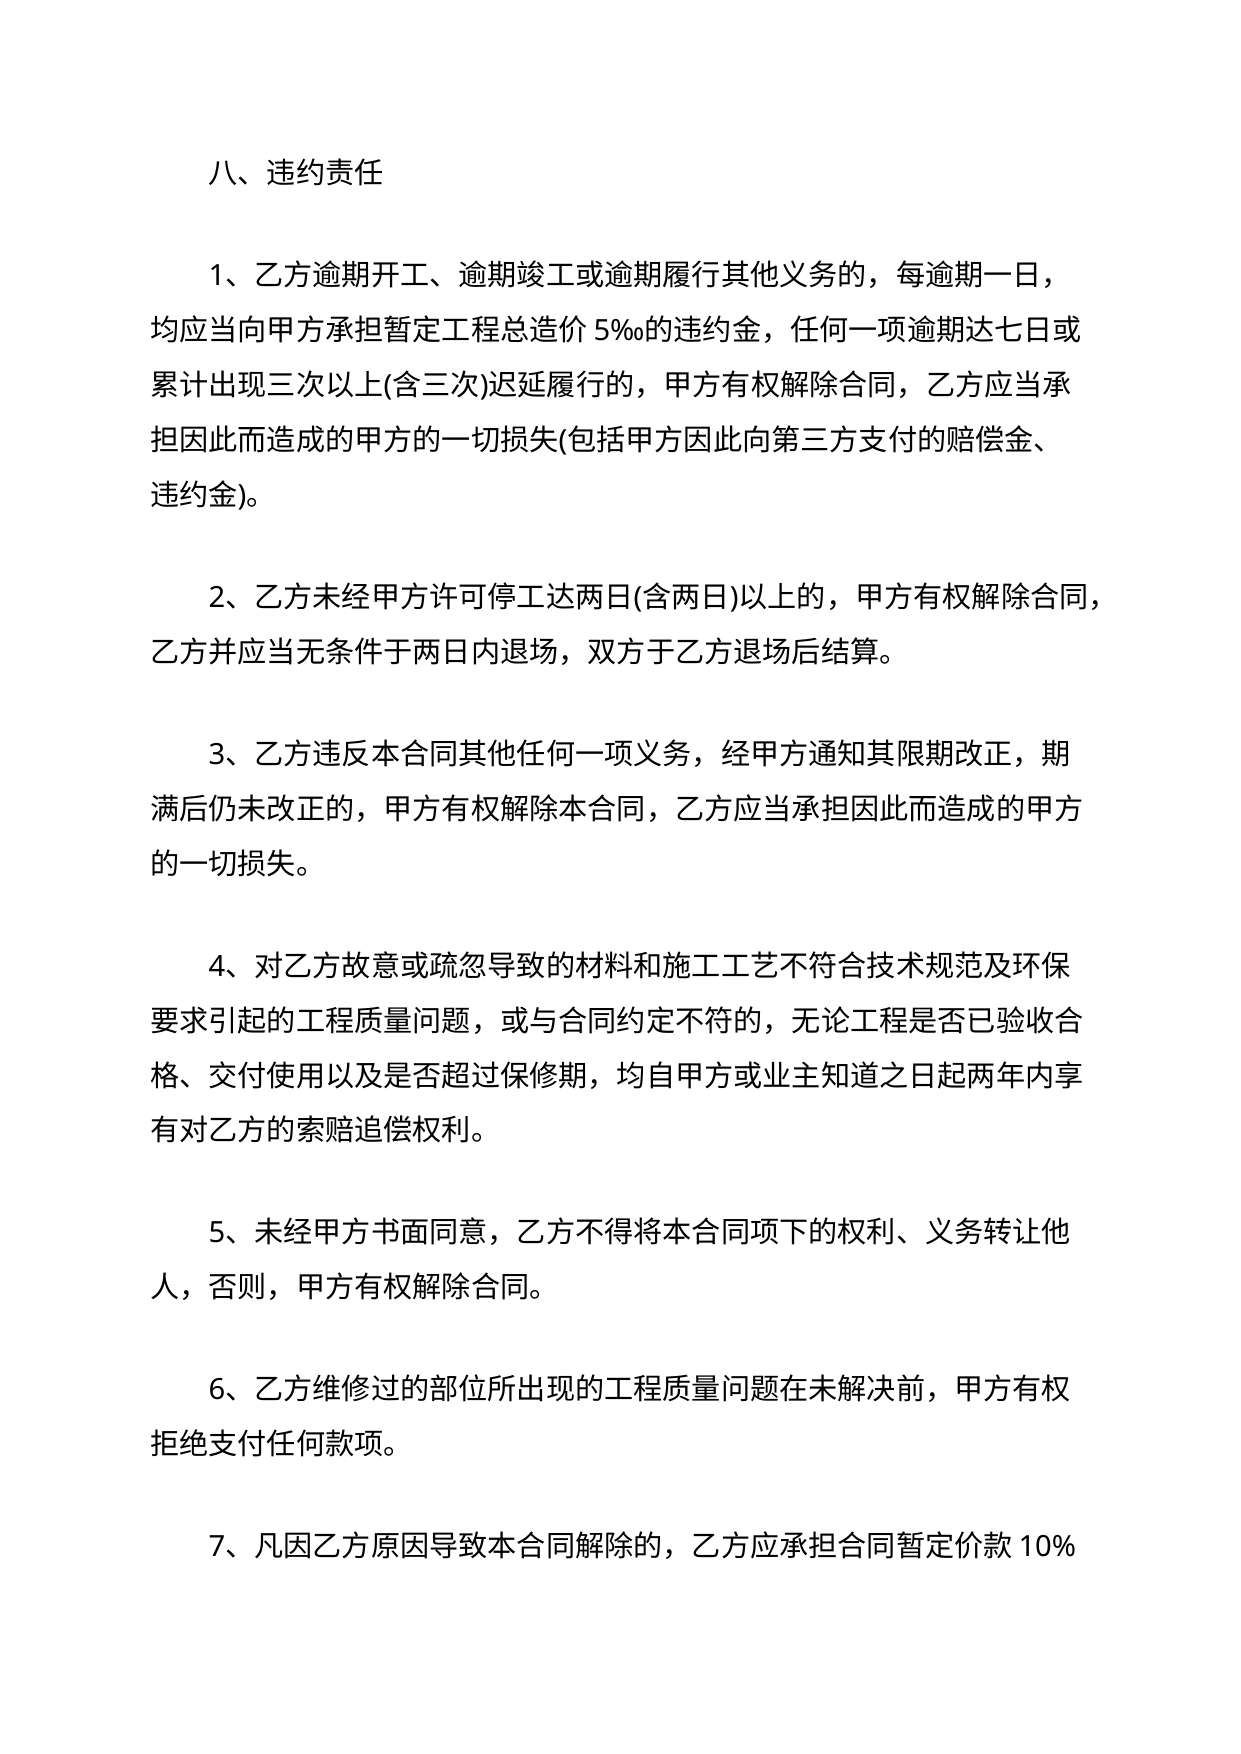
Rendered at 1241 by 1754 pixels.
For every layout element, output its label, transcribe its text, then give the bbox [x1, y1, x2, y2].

text 1、乙方逾期开工、逾期竣工或逾期履行其他义务的，每逾期一日，均应当向甲方承担暂定工程总造价5‰的违约金，任何一项逾期达七日或累计出现三次以上(含三次)迟延履行的，甲方有权解除合同，乙方应当承担因此而造成的甲方的一切损失(包括甲方因此向第三方支付的赔偿金、违约金)。 [150, 252, 1090, 514]
text 2、乙方未经甲方许可停工达两日(含两日)以上的，甲方有权解除合同，乙方并应当无条件于两日内退场，双方于乙方退场后结算。 [150, 574, 1090, 671]
text 6、乙方维修过的部位所出现的工程质量问题在未解决前，甲方有权拒绝支付任何款项。 [150, 1366, 1090, 1463]
text 3、乙方违反本合同其他任何一项义务，经甲方通知其限期改正，期满后仍未改正的，甲方有权解除本合同，乙方应当承担因此而造成的甲方的一切损失。 [150, 731, 1090, 883]
text 5、未经甲方书面同意，乙方不得将本合同项下的权利、义务转让他人，否则，甲方有权解除合同。 [150, 1209, 1090, 1306]
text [150, 1522, 1090, 1565]
text 八、违约责任 [150, 150, 1090, 192]
text 4、对乙方故意或疏忽导致的材料和施工工艺不符合技术规范及环保要求引起的工程质量问题，或与合同约定不符的，无论工程是否已验收合格、交付使用以及是否超过保修期，均自甲方或业主知道之日起两年内享有对乙方的索赔追偿权利。 [150, 942, 1090, 1149]
